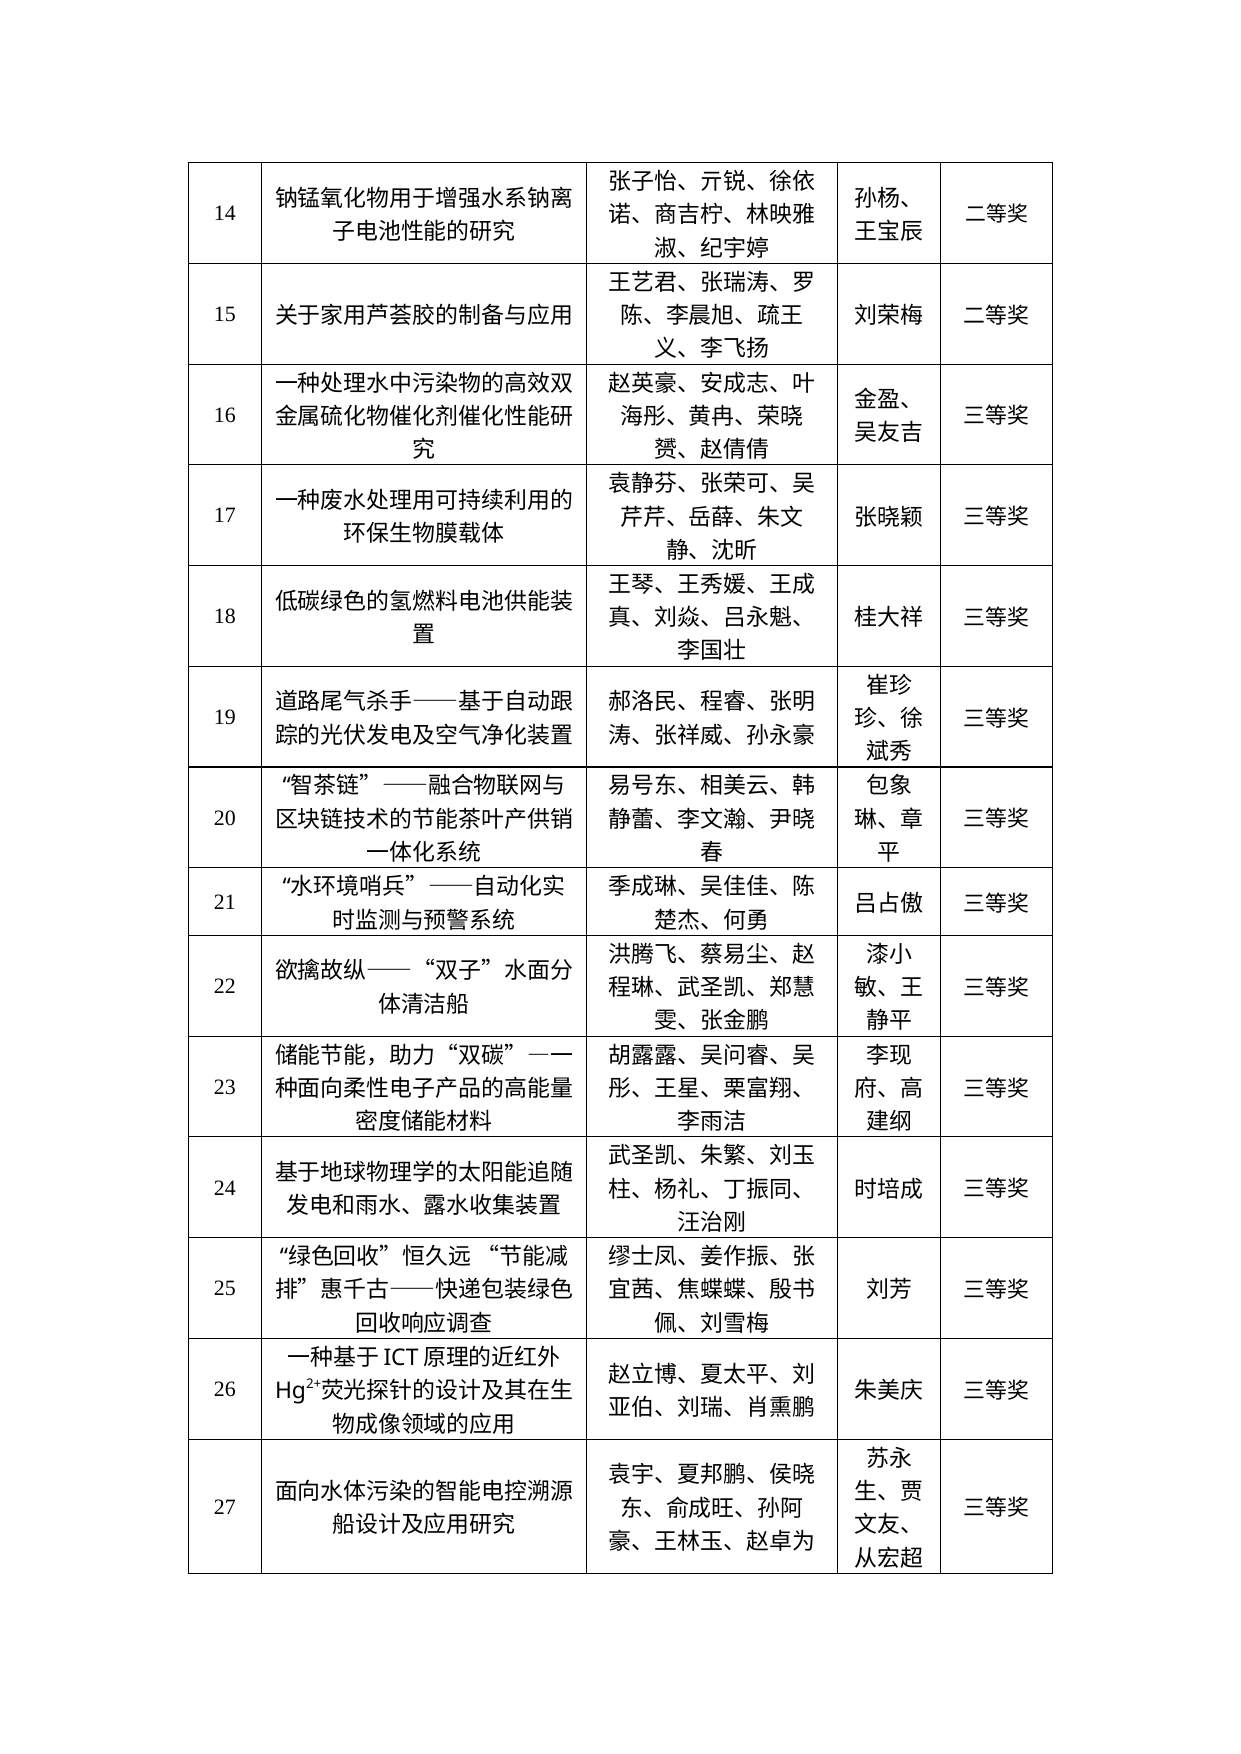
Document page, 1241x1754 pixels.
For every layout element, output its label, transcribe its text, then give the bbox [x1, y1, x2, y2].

table_cell 季成琳、吴佳佳、陈楚杰、何勇 [587, 868, 837, 935]
table_cell 19 [189, 667, 261, 766]
table_cell 袁静芬、张荣可、吴芹芹、岳薛、朱文静、沈昕 [587, 465, 837, 565]
table_cell 25 [189, 1238, 261, 1338]
table_cell 三等奖 [941, 768, 1052, 867]
table_cell 吕占傲 [838, 868, 940, 935]
table_cell 23 [189, 1037, 261, 1136]
table_cell 王琴、王秀媛、王成真、刘焱、吕永魁、李国壮 [587, 566, 837, 666]
table_cell 刘芳 [838, 1238, 940, 1338]
table_cell 赵立博、夏太平、刘亚伯、刘瑞、肖熏鹏 [587, 1339, 837, 1439]
table_cell 18 [189, 566, 261, 666]
table_cell 17 [189, 465, 261, 565]
table_cell 二等奖 [941, 163, 1052, 263]
table_cell 包象琳、章平 [838, 768, 940, 867]
table_cell 崔珍珍、徐斌秀 [838, 667, 940, 766]
table_cell 一种基于ICT原理的近红外Hg2+荧光探针的设计及其在生物成像领域的应用 [262, 1339, 586, 1439]
table_cell 钠锰氧化物用于增强水系钠离子电池性能的研究 [262, 163, 586, 263]
table_cell 时培成 [838, 1137, 940, 1237]
table_cell 三等奖 [941, 667, 1052, 766]
table_cell 张子怡、亓锐、徐依诺、商吉柠、林映雅淑、纪宇婷 [587, 163, 837, 263]
table_cell 三等奖 [941, 868, 1052, 935]
table_cell 缪士凤、姜作振、张宜茜、焦蝶蝶、殷书佩、刘雪梅 [587, 1238, 837, 1338]
table_cell 赵英豪、安成志、叶海彤、黄冉、荣晓赟、赵倩倩 [587, 365, 837, 464]
table_cell 面向水体污染的智能电控溯源船设计及应用研究 [262, 1440, 586, 1573]
table_cell 27 [189, 1440, 261, 1573]
table_cell 袁宇、夏邦鹏、侯晓东、俞成旺、孙阿豪、王林玉、赵卓为 [587, 1440, 837, 1573]
table_cell 三等奖 [941, 365, 1052, 464]
table_cell 16 [189, 365, 261, 464]
table_cell 道路尾气杀手——基于自动跟踪的光伏发电及空气净化装置 [262, 667, 586, 766]
table_cell 易号东、相美云、韩静蕾、李文瀚、尹晓春 [587, 768, 837, 867]
table_cell 胡露露、吴问睿、吴彤、王星、栗富翔、李雨洁 [587, 1037, 837, 1136]
table_cell 三等奖 [941, 1440, 1052, 1573]
table_cell 低碳绿色的氢燃料电池供能装置 [262, 566, 586, 666]
table_cell 26 [189, 1339, 261, 1439]
table_cell 欲擒故纵——“双子”水面分体清洁船 [262, 936, 586, 1036]
table_cell 桂大祥 [838, 566, 940, 666]
table_cell 三等奖 [941, 936, 1052, 1036]
table_cell 一种处理水中污染物的高效双金属硫化物催化剂催化性能研究 [262, 365, 586, 464]
table_cell 洪腾飞、蔡易尘、赵程琳、武圣凯、郑慧雯、张金鹏 [587, 936, 837, 1036]
table_cell 24 [189, 1137, 261, 1237]
table_cell “智茶链”——融合物联网与区块链技术的节能茶叶产供销一体化系统 [262, 768, 586, 867]
table_cell 储能节能，助力“双碳”—一种面向柔性电子产品的高能量密度储能材料 [262, 1037, 586, 1136]
table_cell 金盈、吴友吉 [838, 365, 940, 464]
table_cell 三等奖 [941, 1137, 1052, 1237]
table_cell 三等奖 [941, 1238, 1052, 1338]
table_cell 关于家用芦荟胶的制备与应用 [262, 264, 586, 363]
table_cell 三等奖 [941, 465, 1052, 565]
table_cell 郝洛民、程睿、张明涛、张祥威、孙永豪 [587, 667, 837, 766]
table_cell 基于地球物理学的太阳能追随发电和雨水、露水收集装置 [262, 1137, 586, 1237]
table_cell 王艺君、张瑞涛、罗陈、李晨旭、疏王义、李飞扬 [587, 264, 837, 363]
table_cell 一种废水处理用可持续利用的环保生物膜载体 [262, 465, 586, 565]
table_cell “绿色回收”恒久远 “节能减排”惠千古——快递包装绿色回收响应调查 [262, 1238, 586, 1338]
table_cell 武圣凯、朱繁、刘玉柱、杨礼、丁振同、汪治刚 [587, 1137, 837, 1237]
table_cell 刘荣梅 [838, 264, 940, 363]
table_cell 二等奖 [941, 264, 1052, 363]
table_cell 漆小敏、王静平 [838, 936, 940, 1036]
table_cell 三等奖 [941, 1037, 1052, 1136]
table_cell 朱美庆 [838, 1339, 940, 1439]
table_cell 14 [189, 163, 261, 263]
table_cell “水环境哨兵”——自动化实时监测与预警系统 [262, 868, 586, 935]
table_cell 李现府、高建纲 [838, 1037, 940, 1136]
table_cell 21 [189, 868, 261, 935]
table_cell 15 [189, 264, 261, 363]
table_cell 20 [189, 768, 261, 867]
table_cell 孙杨、王宝辰 [838, 163, 940, 263]
table_cell 22 [189, 936, 261, 1036]
table_cell 三等奖 [941, 1339, 1052, 1439]
table_cell 张晓颖 [838, 465, 940, 565]
table_cell 苏永生、贾文友、从宏超 [838, 1440, 940, 1573]
table_cell 三等奖 [941, 566, 1052, 666]
